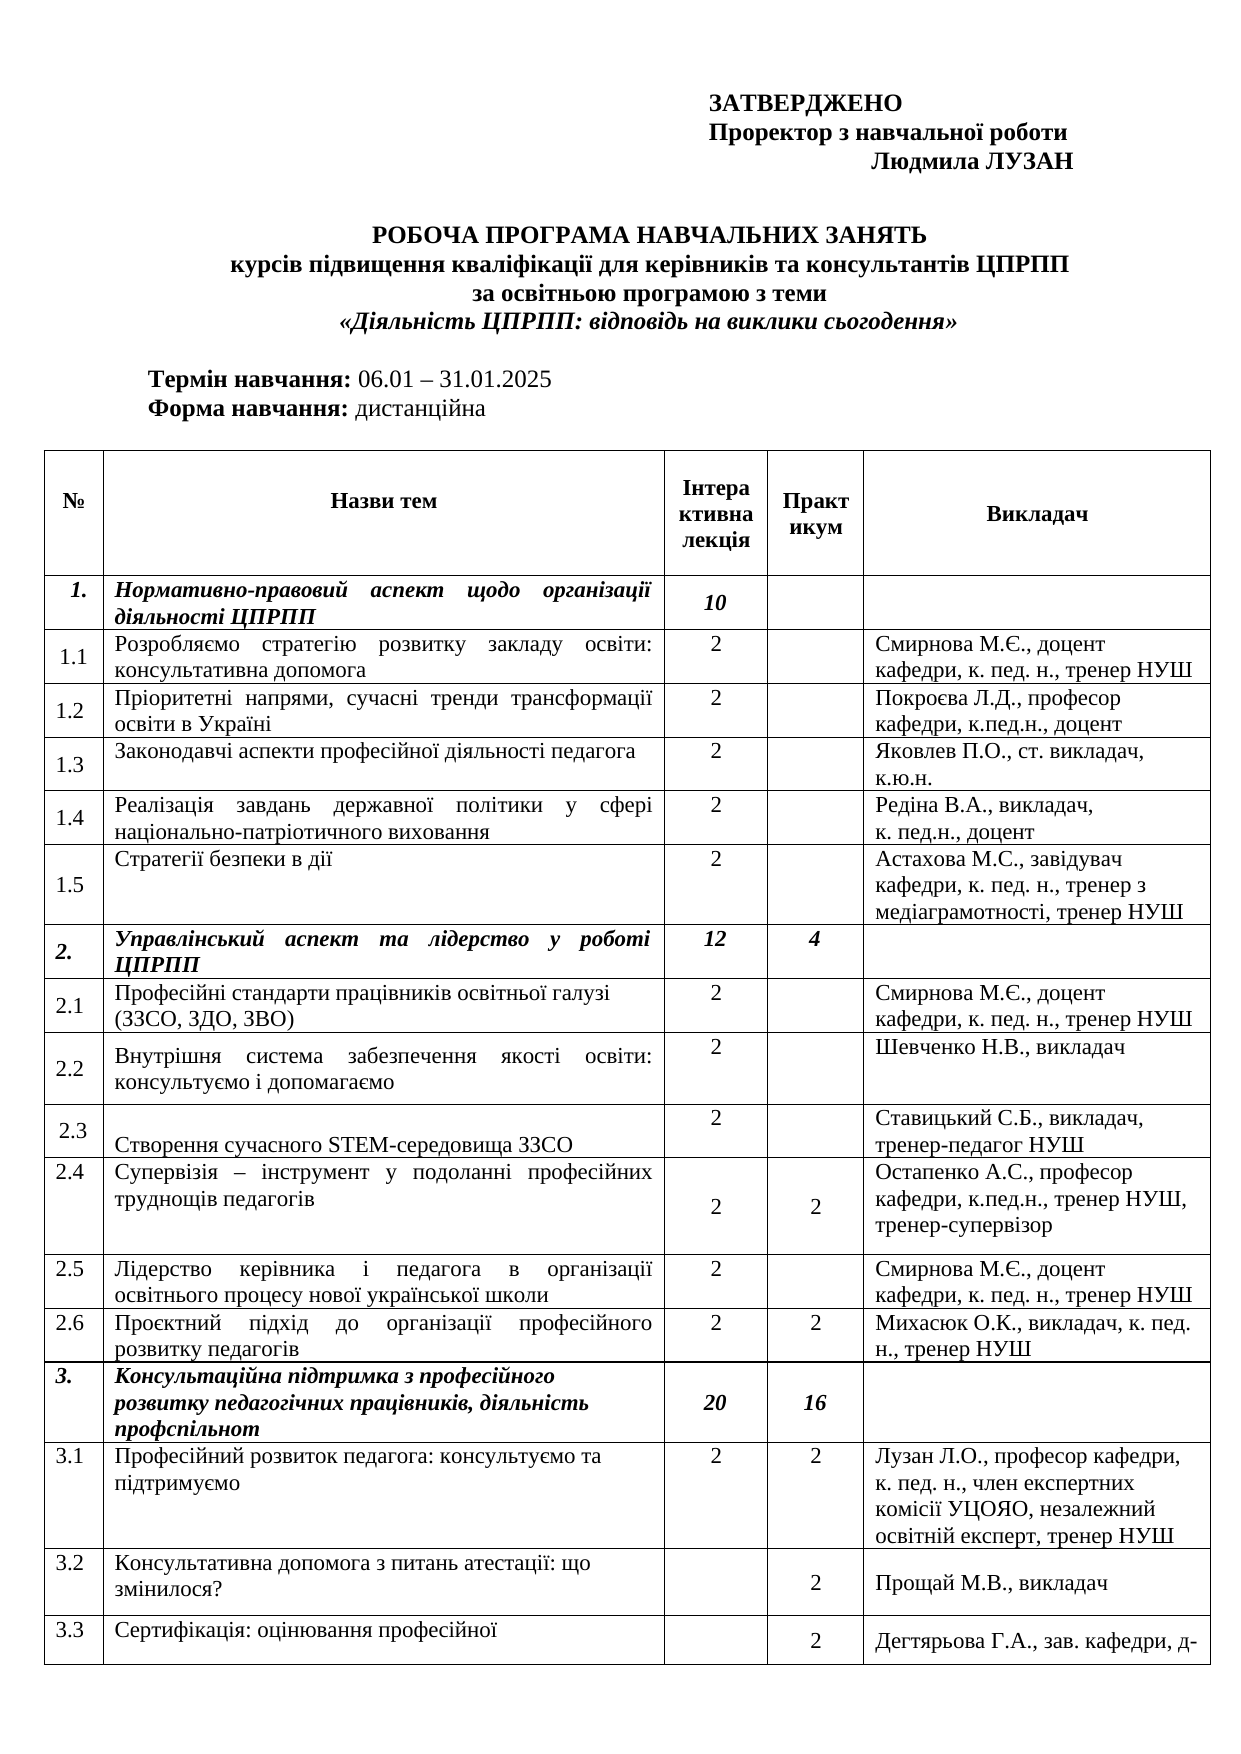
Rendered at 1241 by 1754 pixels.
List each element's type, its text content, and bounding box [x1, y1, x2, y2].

table_cell 2 [768, 1309, 863, 1361]
table_cell 3.1 [45, 1443, 103, 1548]
table_cell [768, 738, 863, 790]
text Людмила ЛУЗАН [148, 146, 1152, 175]
table_cell 2.2 [45, 1033, 103, 1103]
table_cell 2.4 [45, 1158, 103, 1254]
table_cell [768, 845, 863, 924]
table_cell [768, 684, 863, 737]
table_cell [45, 576, 103, 629]
table_cell 3.2 [45, 1549, 103, 1615]
table_cell 2.6 [45, 1309, 103, 1361]
table_cell 10 [665, 576, 767, 629]
table_cell Управлінський аспект та лідерство у роботі ЦПРПП [104, 925, 664, 978]
table_header № [45, 451, 103, 575]
table_cell Консультаційна підтримка з професійного розвитку педагогічних працівників, діяльність профспільнот [104, 1363, 664, 1442]
table_cell Професійний розвиток педагога: консультуємо та підтримуємо [104, 1443, 664, 1548]
table_cell [864, 576, 1210, 629]
table_cell Стратегії безпеки в дії [104, 845, 664, 924]
table_header Практикум [768, 451, 863, 575]
table_header Назви тем [104, 451, 664, 575]
table_cell 2 [665, 1255, 767, 1308]
table_cell Внутрішня система забезпечення якості освіти: консультуємо і допомагаємо [104, 1033, 664, 1103]
text Форма навчання: дистанційна [148, 393, 1152, 421]
table_cell 2.3 [45, 1105, 103, 1157]
text курсів підвищення кваліфікації для керівників та консультантів ЦПРПП [148, 249, 1152, 278]
table_cell Нормативно-правовий аспект щодо організації діяльності ЦПРПП [104, 576, 664, 629]
table_cell Супервізія – інструмент у подоланні професійних труднощів педагогів [104, 1158, 664, 1254]
table_cell 1.1 [45, 630, 103, 683]
table_cell 16 [768, 1363, 863, 1442]
table_cell Ставицький С.Б., викладач, тренер-педагог НУШ [864, 1105, 1210, 1157]
text «Діяльність ЦПРПП: відповідь на виклики сьогодення» [148, 306, 1152, 335]
table_cell 2 [665, 1033, 767, 1103]
table_cell Реалізація завдань державної політики у сфері національно-патріотичного виховання [104, 791, 664, 844]
table_cell 2 [768, 1616, 863, 1664]
table_cell Пріоритетні напрями, сучасні тренди трансформації освіти в Україні [104, 684, 664, 737]
table_cell Покроєва Л.Д., професор кафедри, к.пед.н., доцент [864, 684, 1210, 737]
table_cell 2 [665, 738, 767, 790]
table_cell 2 [665, 845, 767, 924]
table_cell Смирнова М.Є., доцент кафедри, к. пед. н., тренер НУШ [864, 1255, 1210, 1308]
table_cell 2.1 [45, 979, 103, 1032]
table_cell 2 [665, 630, 767, 683]
table_cell Яковлев П.О., ст. викладач, к.ю.н. [864, 738, 1210, 790]
table_cell 2 [665, 1158, 767, 1254]
text за освітньою програмою з теми [148, 278, 1152, 306]
table_cell 1.2 [45, 684, 103, 737]
table_cell [864, 1363, 1210, 1442]
table_cell Смирнова М.Є., доцент кафедри, к. пед. н., тренер НУШ [864, 979, 1210, 1032]
table_cell Астахова М.С., завідувач кафедри, к. пед. н., тренер з медіаграмотності, тренер НУШ [864, 845, 1210, 924]
table_cell Редіна В.А., викладач, к. пед.н., доцент [864, 791, 1210, 844]
table_cell 2 [665, 791, 767, 844]
table_cell 20 [665, 1363, 767, 1442]
table_cell Законодавчі аспекти професійної діяльності педагога [104, 738, 664, 790]
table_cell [864, 1616, 1210, 1664]
table_cell [768, 791, 863, 844]
table_cell [768, 1255, 863, 1308]
table_cell [665, 1616, 767, 1664]
table_cell [768, 630, 863, 683]
subtitle ЗАТВЕРДЖЕНО [148, 88, 1152, 117]
table_cell [768, 1033, 863, 1103]
table_cell [665, 1549, 767, 1615]
table_cell Консультативна допомога з питань атестації: що змінилося? [104, 1549, 664, 1615]
table_cell 2.5 [45, 1255, 103, 1308]
table_cell Шевченко Н.В., викладач [864, 1033, 1210, 1103]
table_cell Прощай М.В., викладач [864, 1549, 1210, 1615]
table_cell 3.3 [45, 1616, 103, 1664]
table_cell 2 [768, 1549, 863, 1615]
table_cell [768, 979, 863, 1032]
table_cell Створення сучасного STEM-середовища ЗЗСО [104, 1105, 664, 1157]
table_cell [104, 1616, 664, 1664]
table_cell Смирнова М.Є., доцент кафедри, к. пед. н., тренер НУШ [864, 630, 1210, 683]
table_cell 2. [45, 925, 103, 978]
text Термін навчання: 06.01 – 31.01.2025 [148, 364, 1152, 393]
subtitle РОБОЧА ПРОГРАМА НАВЧАЛЬНИХ ЗАНЯТЬ [148, 220, 1152, 249]
table_cell 12 [665, 925, 767, 978]
table_header Викладач [864, 451, 1210, 575]
table_cell Розробляємо стратегію розвитку закладу освіти: консультативна допомога [104, 630, 664, 683]
table_cell Лузан Л.О., професор кафедри, к. пед. н., член експертних комісії УЦОЯО, незалежний освітній експерт, тренер НУШ [864, 1443, 1210, 1548]
table_cell 1.4 [45, 791, 103, 844]
table_header Інтерактивна лекція [665, 451, 767, 575]
table_cell 3. [45, 1363, 103, 1442]
table_cell Лідерство керівника і педагога в організації освітнього процесу нової української школи [104, 1255, 664, 1308]
table_cell 2 [665, 684, 767, 737]
table_cell 2 [665, 979, 767, 1032]
table_cell Професійні стандарти працівників освітньої галузі (ЗЗСО, ЗДО, ЗВО) [104, 979, 664, 1032]
table_cell Остапенко А.С., професор кафедри, к.пед.н., тренер НУШ, тренер-супервізор [864, 1158, 1210, 1254]
table_cell [768, 1105, 863, 1157]
text Проректор з навчальної роботи [148, 117, 1152, 146]
table_cell [864, 925, 1210, 978]
table_cell 1.3 [45, 738, 103, 790]
table_cell 2 [665, 1309, 767, 1361]
table_cell 2 [665, 1105, 767, 1157]
table_cell 4 [768, 925, 863, 978]
table_cell Михасюк О.К., викладач, к. пед. н., тренер НУШ [864, 1309, 1210, 1361]
table_cell 1.5 [45, 845, 103, 924]
table_cell [768, 576, 863, 629]
table_cell 2 [665, 1443, 767, 1548]
table_cell 2 [768, 1158, 863, 1254]
table_cell Проєктний підхід до організації професійного розвитку педагогів [104, 1309, 664, 1361]
table_cell 2 [768, 1443, 863, 1548]
